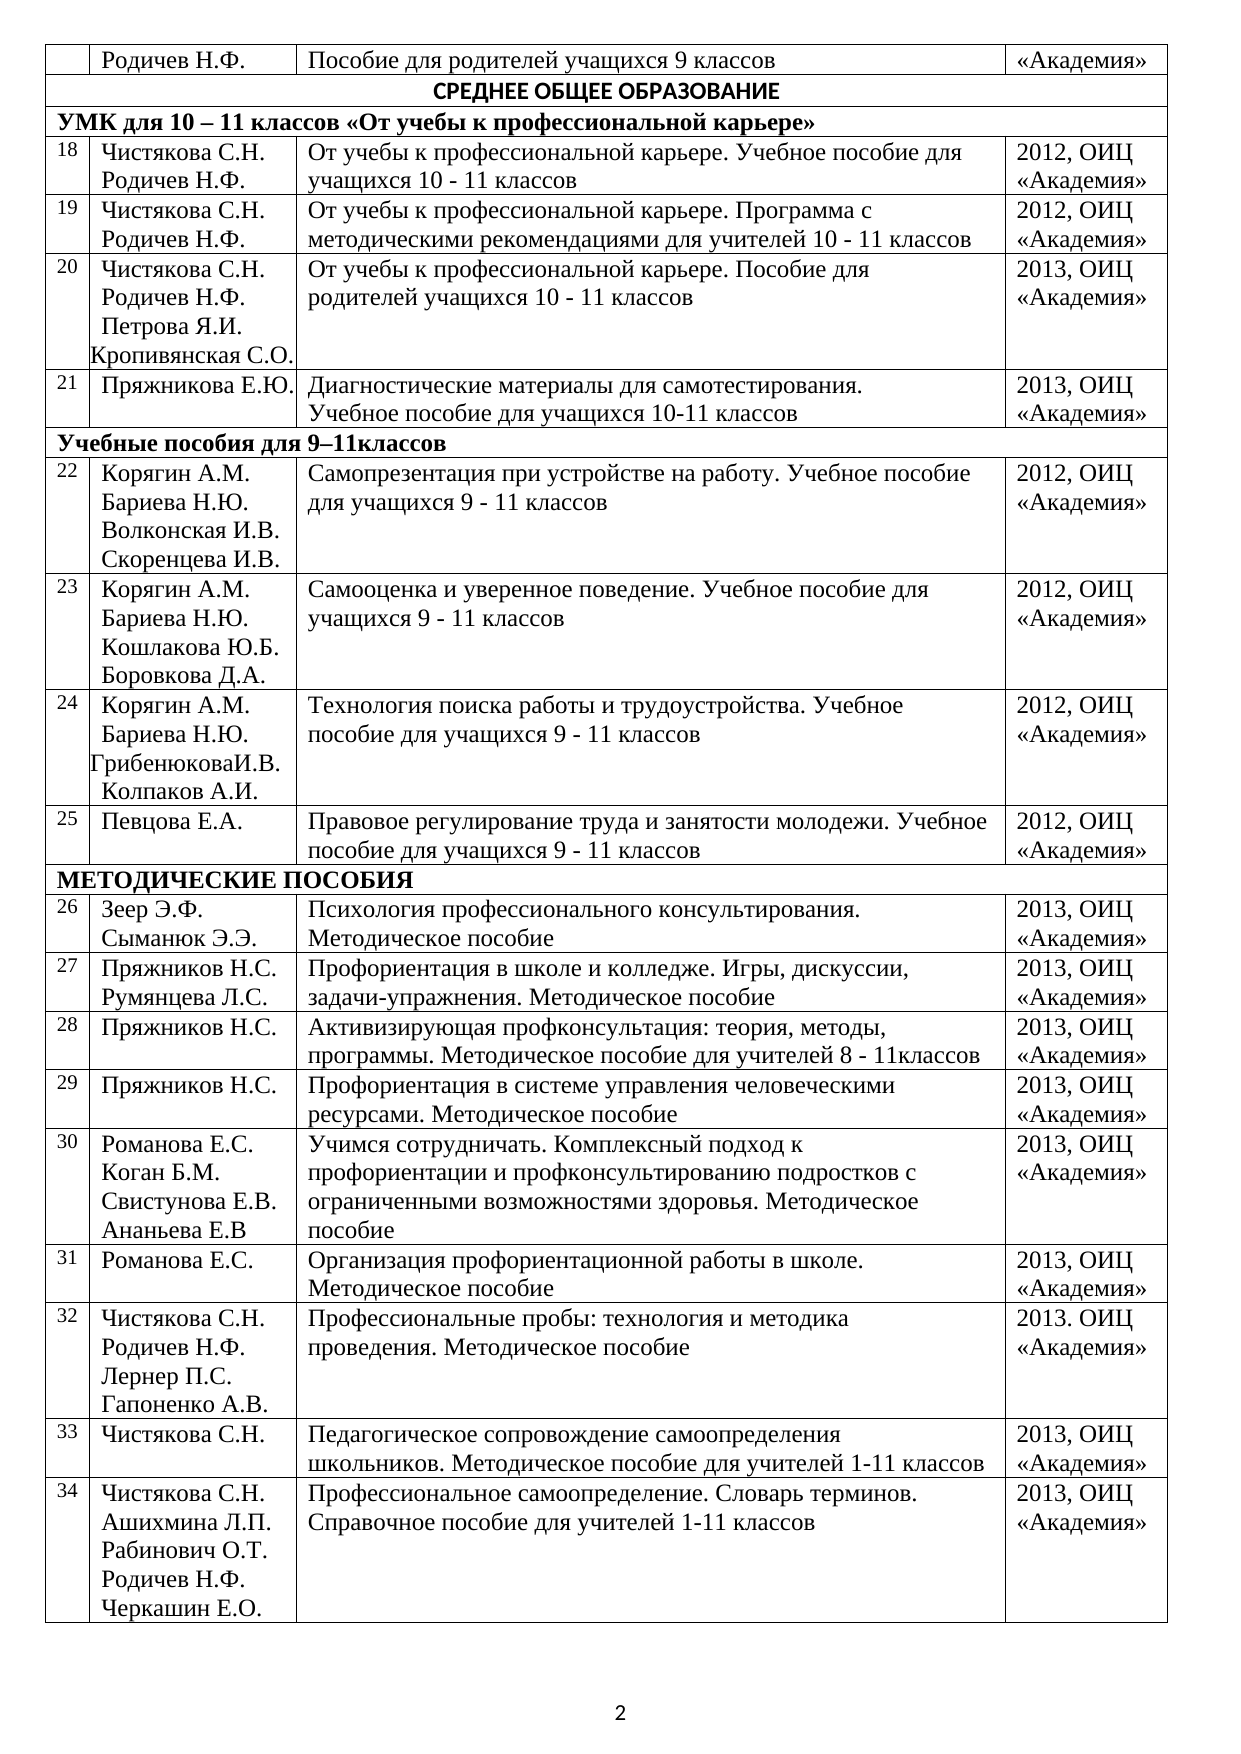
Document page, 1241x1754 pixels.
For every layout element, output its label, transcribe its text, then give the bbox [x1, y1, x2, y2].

table_cell Романова Е.С. [90, 1245, 296, 1302]
table_cell Корягин А.М. Бариева Н.Ю. Кошлакова Ю.Б. Боровкова Д.А. [90, 574, 296, 689]
table_cell 2013, ОИЦ «Академия» [1006, 1419, 1167, 1477]
table_cell Профориентация в системе управления человеческими ресурсами. Методическое пособие [297, 1070, 1005, 1128]
table_cell 23 [46, 574, 89, 689]
table_cell 2013, ОИЦ «Академия» [1006, 1245, 1167, 1302]
table_cell 34 [46, 1478, 89, 1622]
table_cell 2012, ОИЦ «Академия» [1006, 806, 1167, 864]
table_cell 20 [46, 254, 89, 369]
table_cell 2013, ОИЦ «Академия» [1006, 1478, 1167, 1622]
table_cell Зеер Э.Ф. Сыманюк Э.Э. [90, 895, 296, 952]
table_cell 2013, ОИЦ «Академия» [1006, 1070, 1167, 1128]
table_cell 27 [46, 953, 89, 1011]
table_cell 28 [46, 1012, 89, 1069]
table_cell Психология профессионального консультирования. Методическое пособие [297, 895, 1005, 952]
table_cell От учебы к профессиональной карьере. Программа с методическими рекомендациями для учителей 10 - 11 классов [297, 195, 1005, 253]
table_cell УМК для 10 – 11 классов «От учебы к профессиональной карьере» [46, 107, 1167, 136]
table_cell Педагогическое сопровождение самоопределения школьников. Методическое пособие для учителей 1-11 классов [297, 1419, 1005, 1477]
table_cell МЕТОДИЧЕСКИЕ ПОСОБИЯ [46, 865, 1167, 893]
table_cell 24 [46, 690, 89, 805]
table_cell 21 [46, 370, 89, 427]
table_cell Чистякова С.Н. [90, 1419, 296, 1477]
table_cell 2013, ОИЦ «Академия» [1006, 1012, 1167, 1069]
table_cell От учебы к профессиональной карьере. Пособие для родителей учащихся 10 - 11 классов [297, 254, 1005, 369]
table_cell Самооценка и уверенное поведение. Учебное пособие для учащихся 9 - 11 классов [297, 574, 1005, 689]
table_cell 32 [46, 1303, 89, 1418]
table_cell Правовое регулирование труда и занятости молодежи. Учебное пособие для учащихся 9 - 11 классов [297, 806, 1005, 864]
table_cell 30 [46, 1129, 89, 1244]
table_cell Чистякова С.Н. Родичев Н.Ф. [90, 195, 296, 253]
table_cell Чистякова С.Н. Ашихмина Л.П. Рабинович О.Т. Родичев Н.Ф. Черкашин Е.О. [90, 1478, 296, 1622]
table_cell 17 [46, 45, 89, 74]
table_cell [297, 45, 1005, 74]
table_cell Романова Е.С. Коган Б.М. Свистунова Е.В. Ананьева Е.В [90, 1129, 296, 1244]
table_cell 19 [46, 195, 89, 253]
table_cell 18 [46, 137, 89, 194]
table_cell Пряжникова Е.Ю. [90, 370, 296, 427]
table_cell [90, 45, 296, 74]
table_cell 2013, ОИЦ «Академия» [1006, 1129, 1167, 1244]
table_cell 2012, ОИЦ «Академия» [1006, 690, 1167, 805]
table_cell Корягин А.М. Бариева Н.Ю. ГрибенюковаИ.В. Колпаков А.И. [90, 690, 296, 805]
table_cell 2012, ОИЦ «Академия» [1006, 137, 1167, 194]
table_cell Диагностические материалы для самотестирования. Учебное пособие для учащихся 10-11 классов [297, 370, 1005, 427]
table_cell 2013, ОИЦ «Академия» [1006, 895, 1167, 952]
table_cell 25 [46, 806, 89, 864]
table_cell 31 [46, 1245, 89, 1302]
table_cell Профориентация в школе и колледже. Игры, дискуссии, задачи-упражнения. Методическое пособие [297, 953, 1005, 1011]
table_cell Организация профориентационной работы в школе. Методическое пособие [297, 1245, 1005, 1302]
table_cell Пряжников Н.С. [90, 1012, 296, 1069]
table_cell 22 [46, 458, 89, 573]
table_cell 2012, ОИЦ «Академия» [1006, 195, 1167, 253]
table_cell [1006, 45, 1167, 74]
table_cell 2013, ОИЦ «Академия» [1006, 254, 1167, 369]
table_cell СРЕДНЕЕ ОБЩЕЕ ОБРАЗОВАНИЕ [46, 75, 1167, 106]
table_cell Самопрезентация при устройстве на работу. Учебное пособие для учащихся 9 - 11 классов [297, 458, 1005, 573]
table_cell 33 [46, 1419, 89, 1477]
table_cell 2012, ОИЦ «Академия» [1006, 458, 1167, 573]
table_cell 29 [46, 1070, 89, 1128]
table_cell 2013, ОИЦ «Академия» [1006, 953, 1167, 1011]
table_cell Пряжников Н.С. [90, 1070, 296, 1128]
table_cell Певцова Е.А. [90, 806, 296, 864]
table_cell Пряжников Н.С. Румянцева Л.С. [90, 953, 296, 1011]
table_cell 2012, ОИЦ «Академия» [1006, 574, 1167, 689]
table_cell 2013, ОИЦ «Академия» [1006, 370, 1167, 427]
table_cell Технология поиска работы и трудоустройства. Учебное пособие для учащихся 9 - 11 классов [297, 690, 1005, 805]
table_cell Активизирующая профконсультация: теория, методы, программы. Методическое пособие для учителей 8 - 11классов [297, 1012, 1005, 1069]
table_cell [90, 137, 296, 194]
table_cell Корягин А.М. Бариева Н.Ю. Волконская И.В. Скоренцева И.В. [90, 458, 296, 573]
table_cell Профессиональное самоопределение. Словарь терминов. Справочное пособие для учителей 1-11 классов [297, 1478, 1005, 1622]
table_cell Учимся сотрудничать. Комплексный подход к профориентации и профконсультированию подростков с ограниченными возможностями здоровья. Методическое пособие [297, 1129, 1005, 1244]
table_cell Профессиональные пробы: технология и методика проведения. Методическое пособие [297, 1303, 1005, 1418]
table_cell От учебы к профессиональной карьере. Учебное пособие для учащихся 10 - 11 классов [297, 137, 1005, 194]
table_cell 26 [46, 895, 89, 952]
table_cell 2013. ОИЦ «Академия» [1006, 1303, 1167, 1418]
table_cell Чистякова С.Н. Родичев Н.Ф. Петрова Я.И. Кропивянская С.О. [90, 254, 296, 369]
table_cell Учебные пособия для 9–11классов [46, 428, 1167, 457]
table_cell Чистякова С.Н. Родичев Н.Ф. Лернер П.С. Гапоненко А.В. [90, 1303, 296, 1418]
